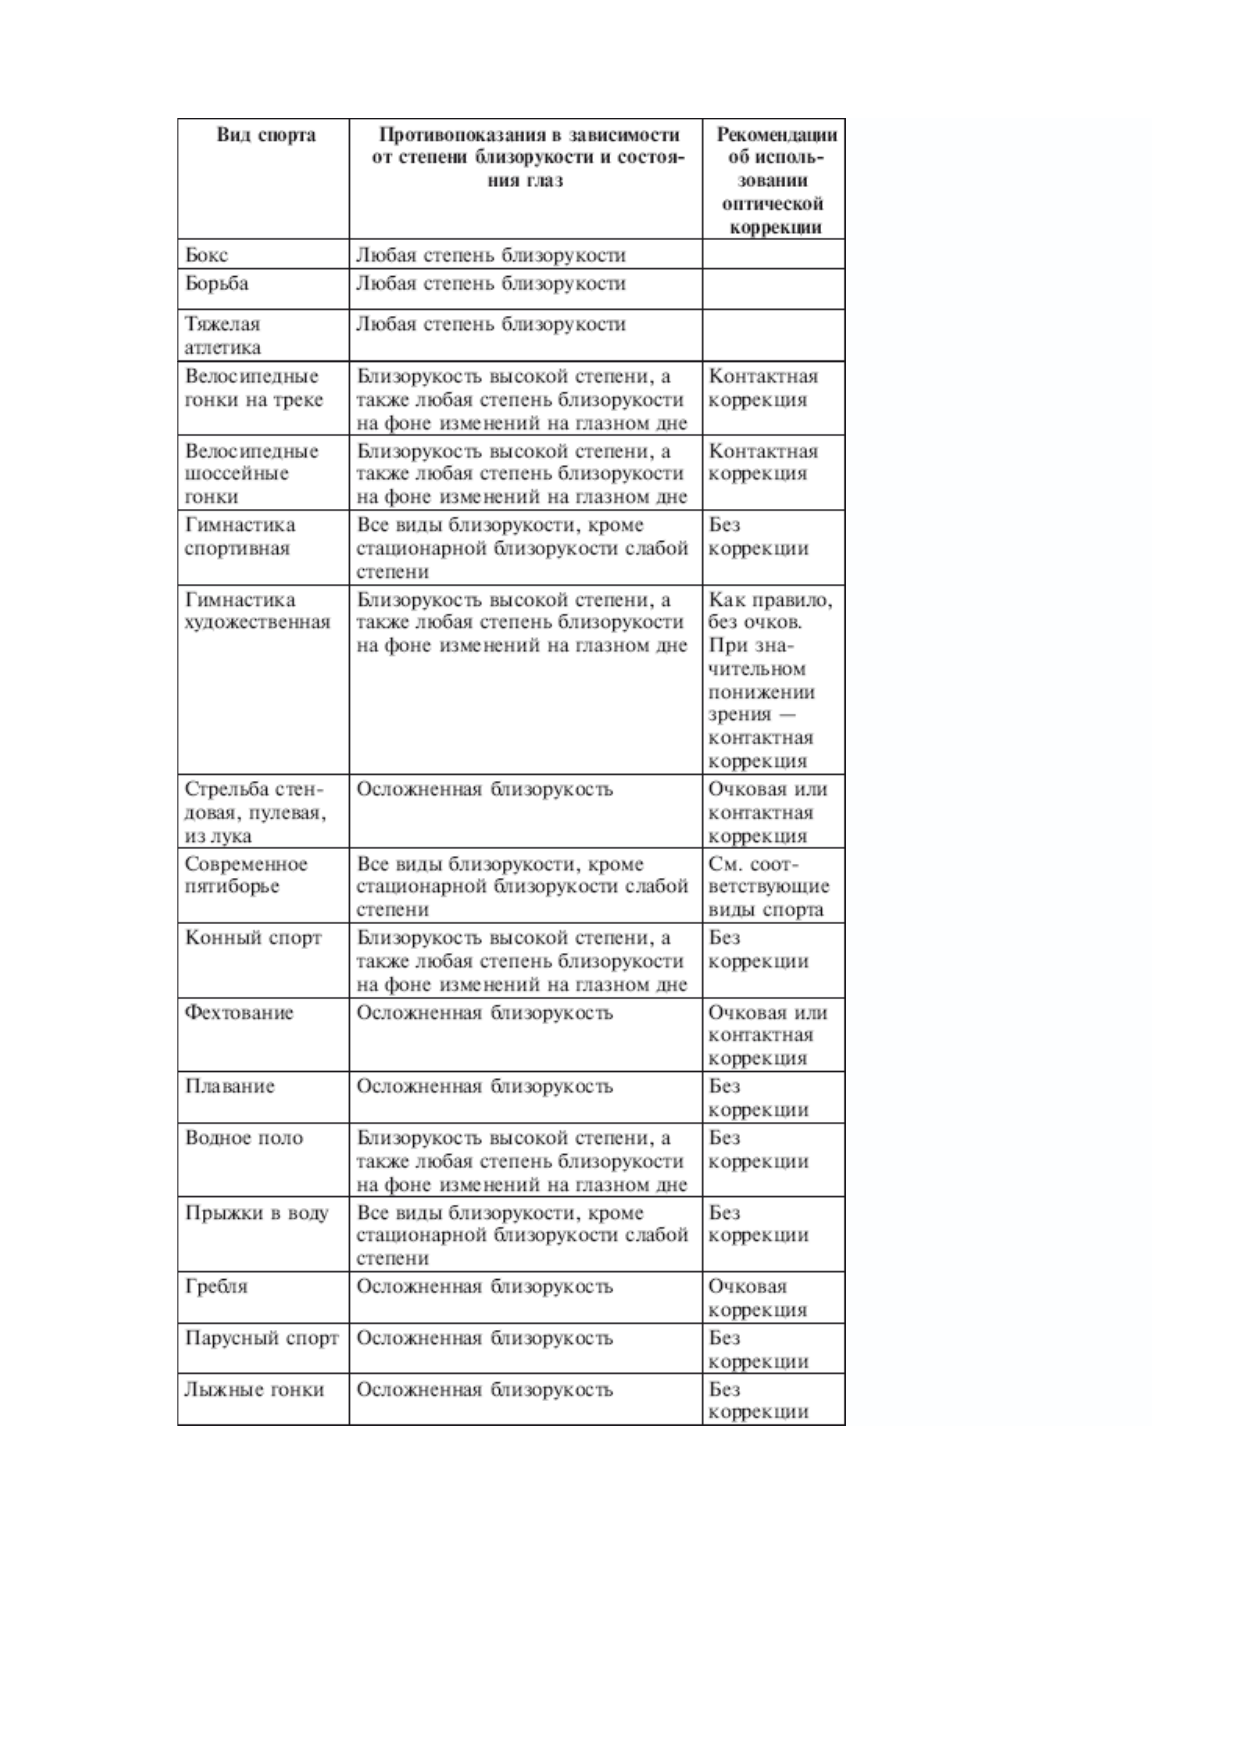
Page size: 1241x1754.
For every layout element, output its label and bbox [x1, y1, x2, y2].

picture [177, 118, 846, 1426]
